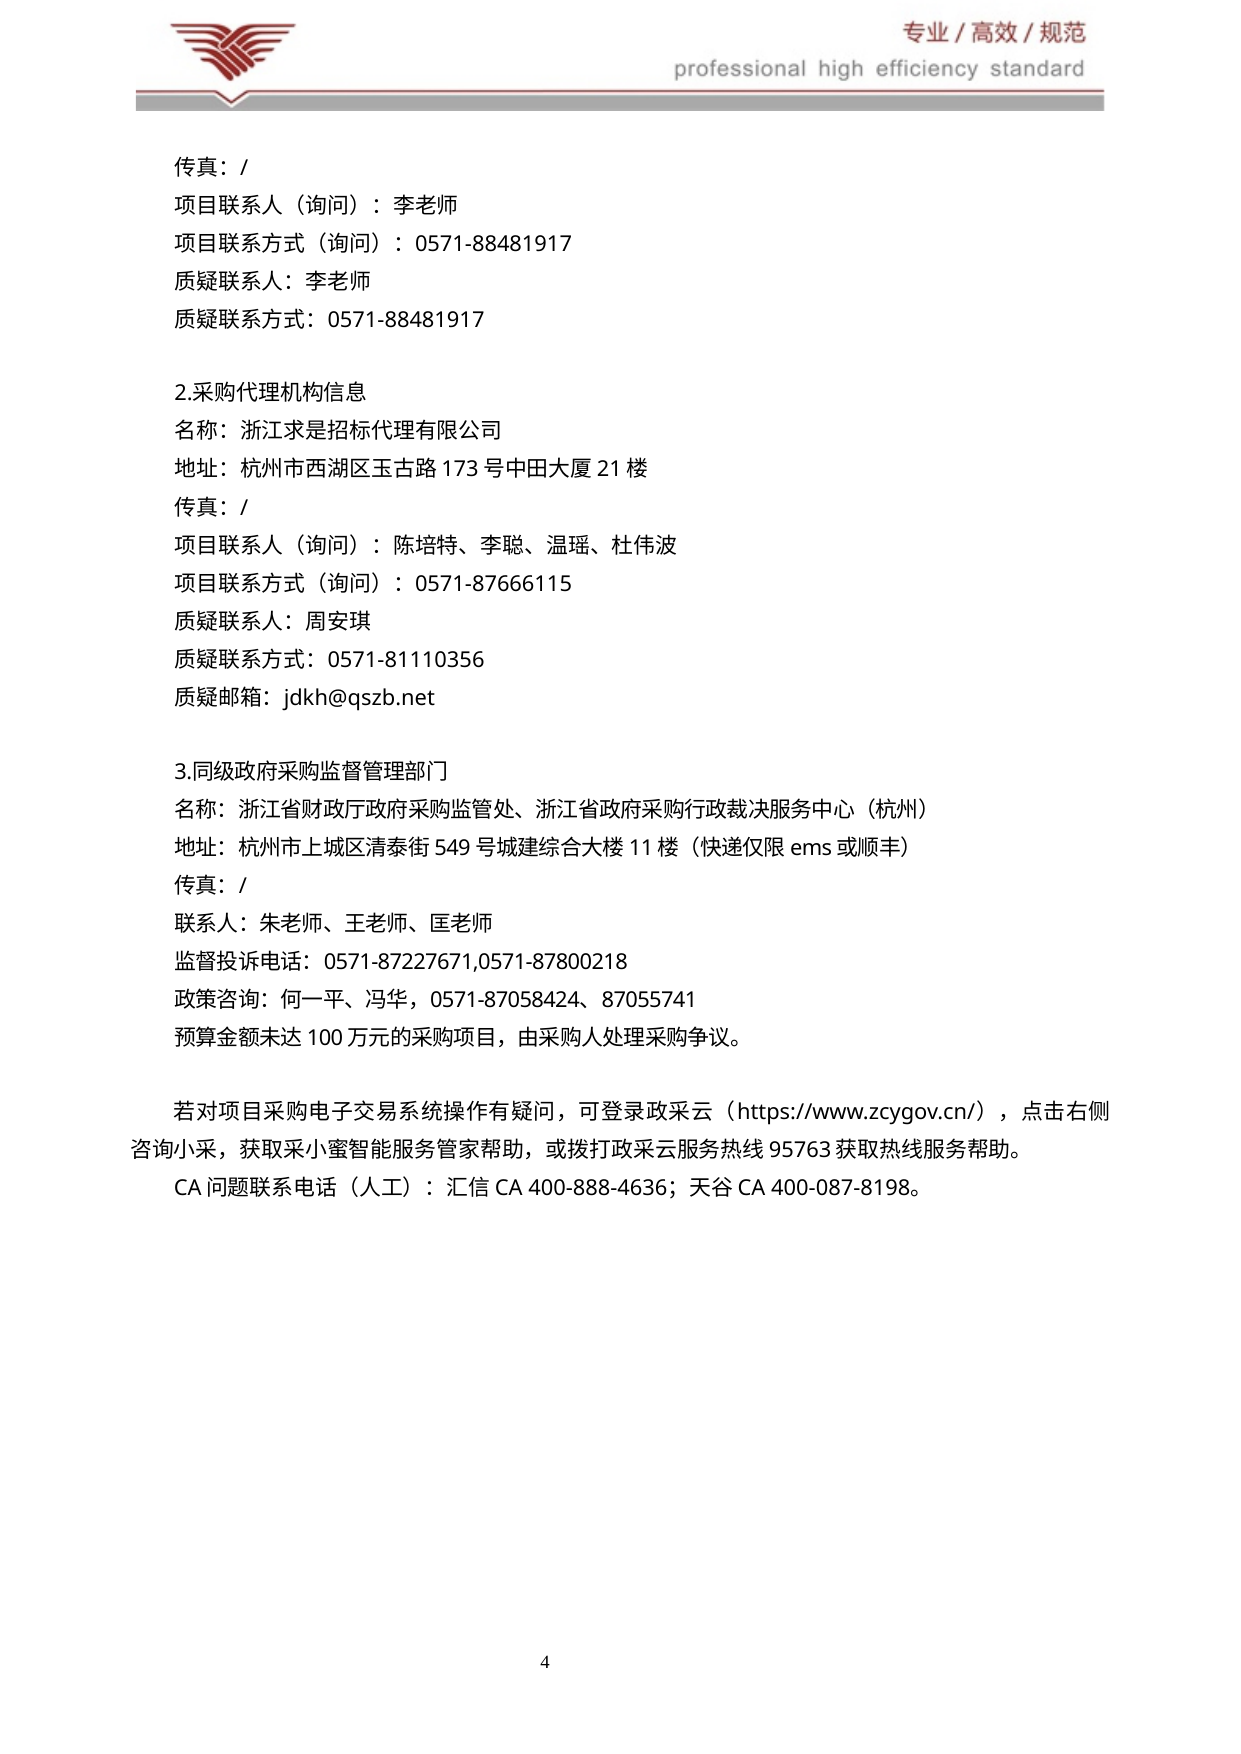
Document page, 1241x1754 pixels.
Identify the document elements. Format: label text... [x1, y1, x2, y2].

text 质疑联系方式：0571-81110356 [130, 642, 1110, 673]
text 质疑邮箱：jdkh@qszb.net [130, 680, 1110, 712]
text 项目联系方式（询问）：0571-87666115 [130, 566, 1110, 597]
text 质疑联系方式：0571-88481917 [130, 302, 1110, 333]
text 地址：杭州市上城区清泰街549号城建综合大楼11楼（快递仅限ems或顺丰） [130, 830, 1110, 861]
text 传真：/ [130, 149, 1110, 181]
text 质疑联系人：周安琪 [130, 604, 1110, 635]
text 2.采购代理机构信息 [130, 375, 1110, 407]
text 名称：浙江省财政厅政府采购监管处、浙江省政府采购行政裁决服务中心（杭州） [130, 792, 1110, 823]
text 若对项目采购电子交易系统操作有疑问，可登录政采云（https://www.zcygov.cn/），点击右侧咨询小采，获取采小蜜智能服务管家帮助，或拨打政采云服务热线95763获取热线服务帮助。 [130, 1094, 1110, 1164]
text 监督投诉电话：0571-87227671,0571-87800218 [130, 944, 1110, 976]
text 政策咨询：何一平、冯华，0571-87058424、87055741 [130, 982, 1110, 1014]
text 3.同级政府采购监督管理部门 [130, 754, 1110, 785]
text 传真：/ [130, 868, 1110, 899]
text 项目联系人（询问）：李老师 [130, 188, 1110, 219]
text 质疑联系人：李老师 [130, 264, 1110, 295]
text CA问题联系电话（人工）：汇信CA 400-888-4636；天谷CA 400-087-8198。 [130, 1170, 1110, 1202]
text 传真：/ [130, 489, 1110, 521]
text 项目联系人（询问）：陈培特、李聪、温瑶、杜伟波 [130, 528, 1110, 559]
text 项目联系方式（询问）：0571-88481917 [130, 226, 1110, 257]
text 名称：浙江求是招标代理有限公司 [130, 413, 1110, 445]
text 预算金额未达100万元的采购项目，由采购人处理采购争议。 [130, 1020, 1110, 1052]
text 联系人：朱老师、王老师、匡老师 [130, 906, 1110, 938]
picture [135, 0, 1105, 111]
text 地址：杭州市西湖区玉古路173号中田大厦21楼 [130, 451, 1110, 483]
